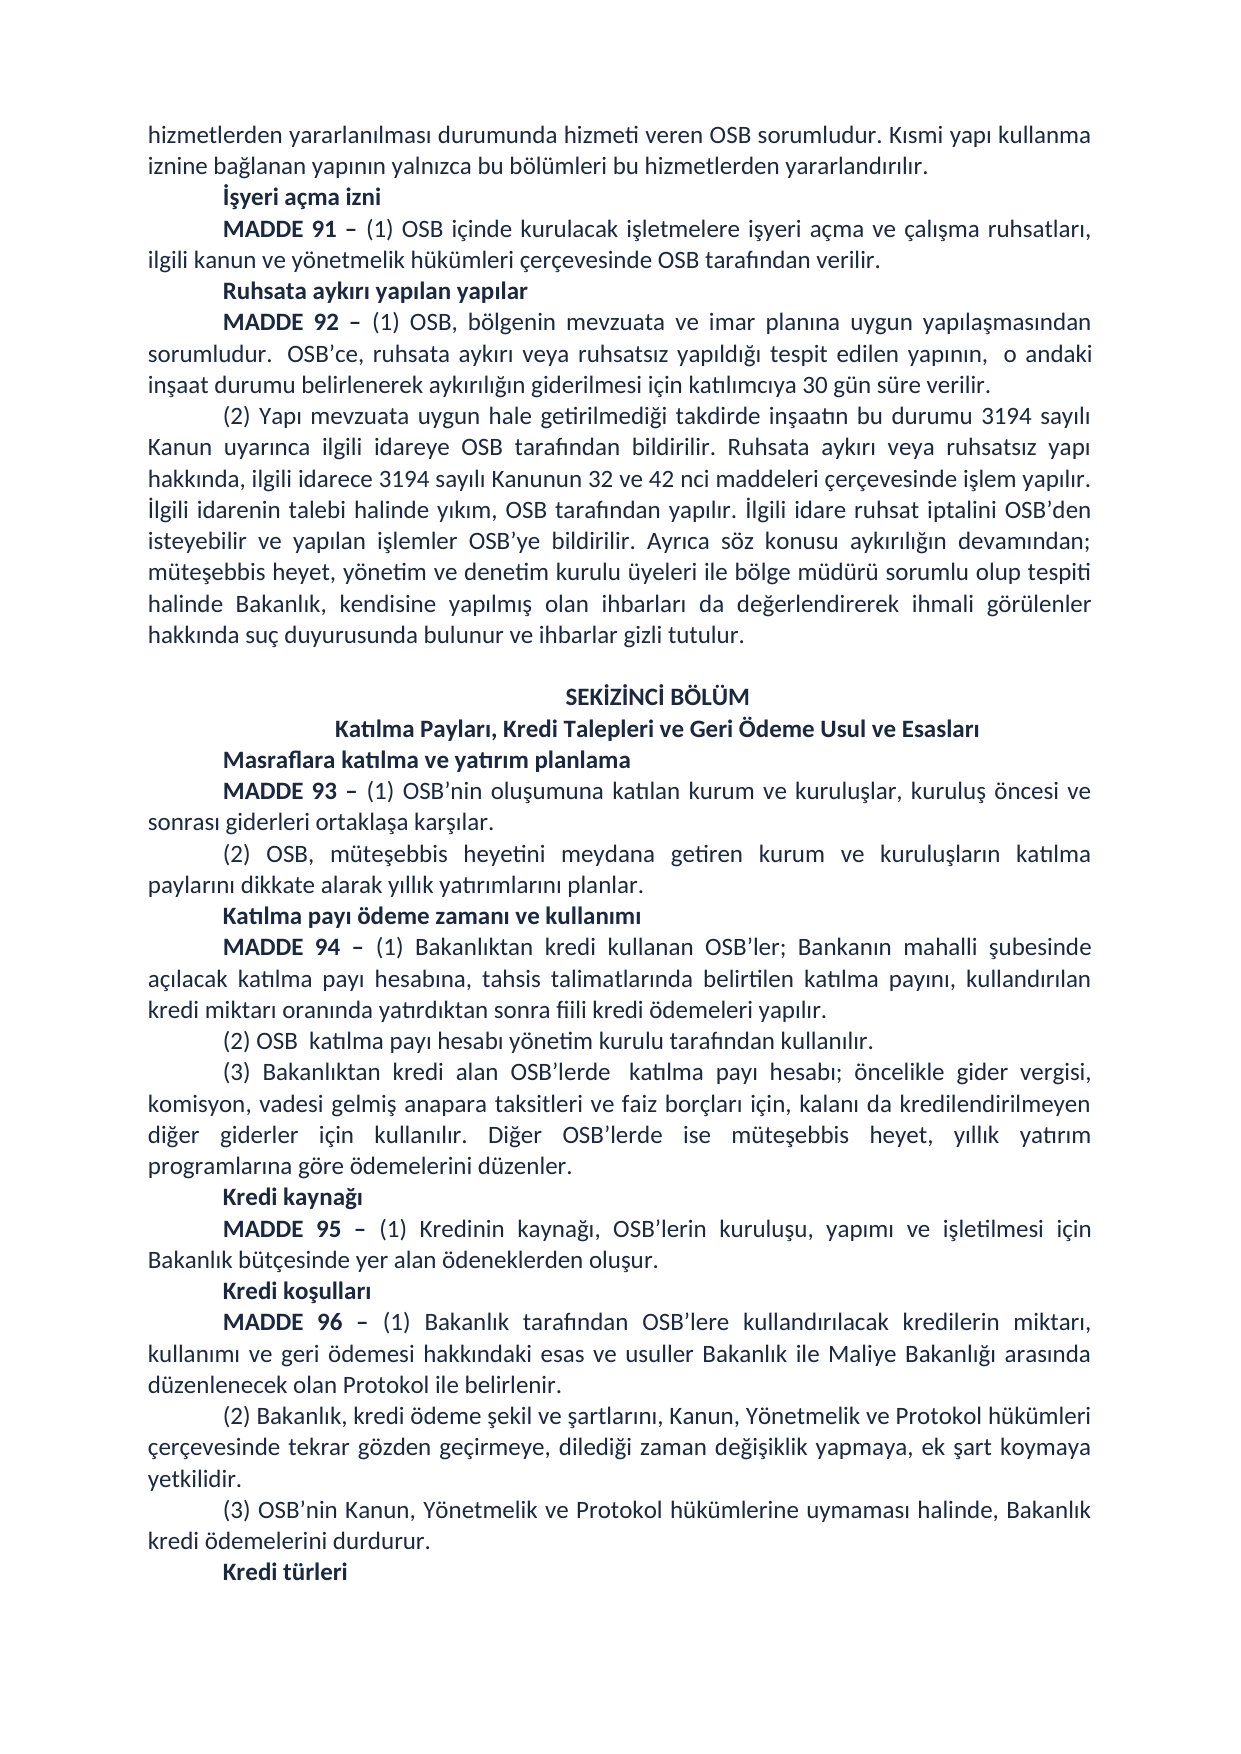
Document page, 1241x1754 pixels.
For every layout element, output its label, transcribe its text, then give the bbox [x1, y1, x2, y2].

text İşyeri açma izni [148, 181, 1093, 212]
text Kredi koşulları [148, 1274, 1093, 1306]
text Kredi türleri [148, 1556, 1093, 1587]
text (3) Bakanlıktan kredi alan OSB’lerde katılma payı hesabı; öncelikle gider vergisi, komisyon, vadesi gelmiş anapara taksitleri ve faiz borçları için, kalanı da kredilendirilmeyen diğer giderler için kullanılır. Diğer OSB’lerde ise müteşebbis heyet, yıllık yatırım programlarına göre ödemelerini düzenler. [148, 1056, 1093, 1181]
text Katılma payı ödeme zamanı ve kullanımı [148, 899, 1093, 931]
text MADDE 94 – (1) Bakanlıktan kredi kullanan OSB’ler; Bankanın mahalli şubesinde açılacak katılma payı hesabına, tahsis talimatlarında belirtilen katılma payını, kullandırılan kredi miktarı oranında yatırdıktan sonra fiili kredi ödemeleri yapılır. [148, 931, 1093, 1024]
text (2) Bakanlık, kredi ödeme şekil ve şartlarını, Kanun, Yönetmelik ve Protokol hükümleri çerçevesinde tekrar gözden geçirmeye, dilediği zaman değişiklik yapmaya, ek şart koymaya yetkilidir. [148, 1399, 1093, 1493]
text MADDE 96 – (1) Bakanlık tarafından OSB’lere kullandırılacak kredilerin miktarı, kullanımı ve geri ödemesi hakkındaki esas ve usuller Bakanlık ile Maliye Bakanlığı arasında düzenlenecek olan Protokol ile belirlenir. [148, 1306, 1093, 1399]
text SEKİZİNCİ BÖLÜM [148, 681, 1093, 712]
text Katılma Payları, Kredi Talepleri ve Geri Ödeme Usul ve Esasları [148, 712, 1093, 743]
text MADDE 95 – (1) Kredinin kaynağı, OSB’lerin kuruluşu, yapımı ve işletilmesi için Bakanlık bütçesinde yer alan ödeneklerden oluşur. [148, 1212, 1093, 1274]
text (2) OSB, müteşebbis heyetini meydana getiren kurum ve kuruluşların katılma paylarını dikkate alarak yıllık yatırımlarını planlar. [148, 837, 1093, 899]
text MADDE 92 – (1) OSB, bölgenin mevzuata ve imar planına uygun yapılaşmasından sorumludur. OSB’ce, ruhsata aykırı veya ruhsatsız yapıldığı tespit edilen yapının, o andaki inşaat durumu belirlenerek aykırılığın giderilmesi için katılımcıya 30 gün süre verilir. [148, 306, 1093, 399]
text (2) Yapı mevzuata uygun hale getirilmediği takdirde inşaatın bu durumu 3194 sayılı Kanun uyarınca ilgili idareye OSB tarafından bildirilir. Ruhsata aykırı veya ruhsatsız yapı hakkında, ilgili idarece 3194 sayılı Kanunun 32 ve 42 nci maddeleri çerçevesinde işlem yapılır. İlgili idarenin talebi halinde yıkım, OSB tarafından yapılır. İlgili idare ruhsat iptalini OSB’den isteyebilir ve yapılan işlemler OSB’ye bildirilir. Ayrıca söz konusu aykırılığın devamından; müteşebbis heyet, yönetim ve denetim kurulu üyeleri ile bölge müdürü sorumlu olup tespiti halinde Bakanlık, kendisine yapılmış olan ihbarları da değerlendirerek ihmali görülenler hakkında suç duyurusunda bulunur ve ihbarlar gizli tutulur. [148, 399, 1093, 649]
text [148, 118, 1093, 181]
text (3) OSB’nin Kanun, Yönetmelik ve Protokol hükümlerine uymaması halinde, Bakanlık kredi ödemelerini durdurur. [148, 1493, 1093, 1556]
text MADDE 93 – (1) OSB’nin oluşumuna katılan kurum ve kuruluşlar, kuruluş öncesi ve sonrası giderleri ortaklaşa karşılar. [148, 774, 1093, 837]
text Ruhsata aykırı yapılan yapılar [148, 274, 1093, 306]
text MADDE 91 – (1) OSB içinde kurulacak işletmelere işyeri açma ve çalışma ruhsatları, ilgili kanun ve yönetmelik hükümleri çerçevesinde OSB tarafından verilir. [148, 212, 1093, 274]
text Masraflara katılma ve yatırım planlama [148, 743, 1093, 774]
text (2) OSB katılma payı hesabı yönetim kurulu tarafından kullanılır. [148, 1024, 1093, 1056]
text Kredi kaynağı [148, 1181, 1093, 1212]
